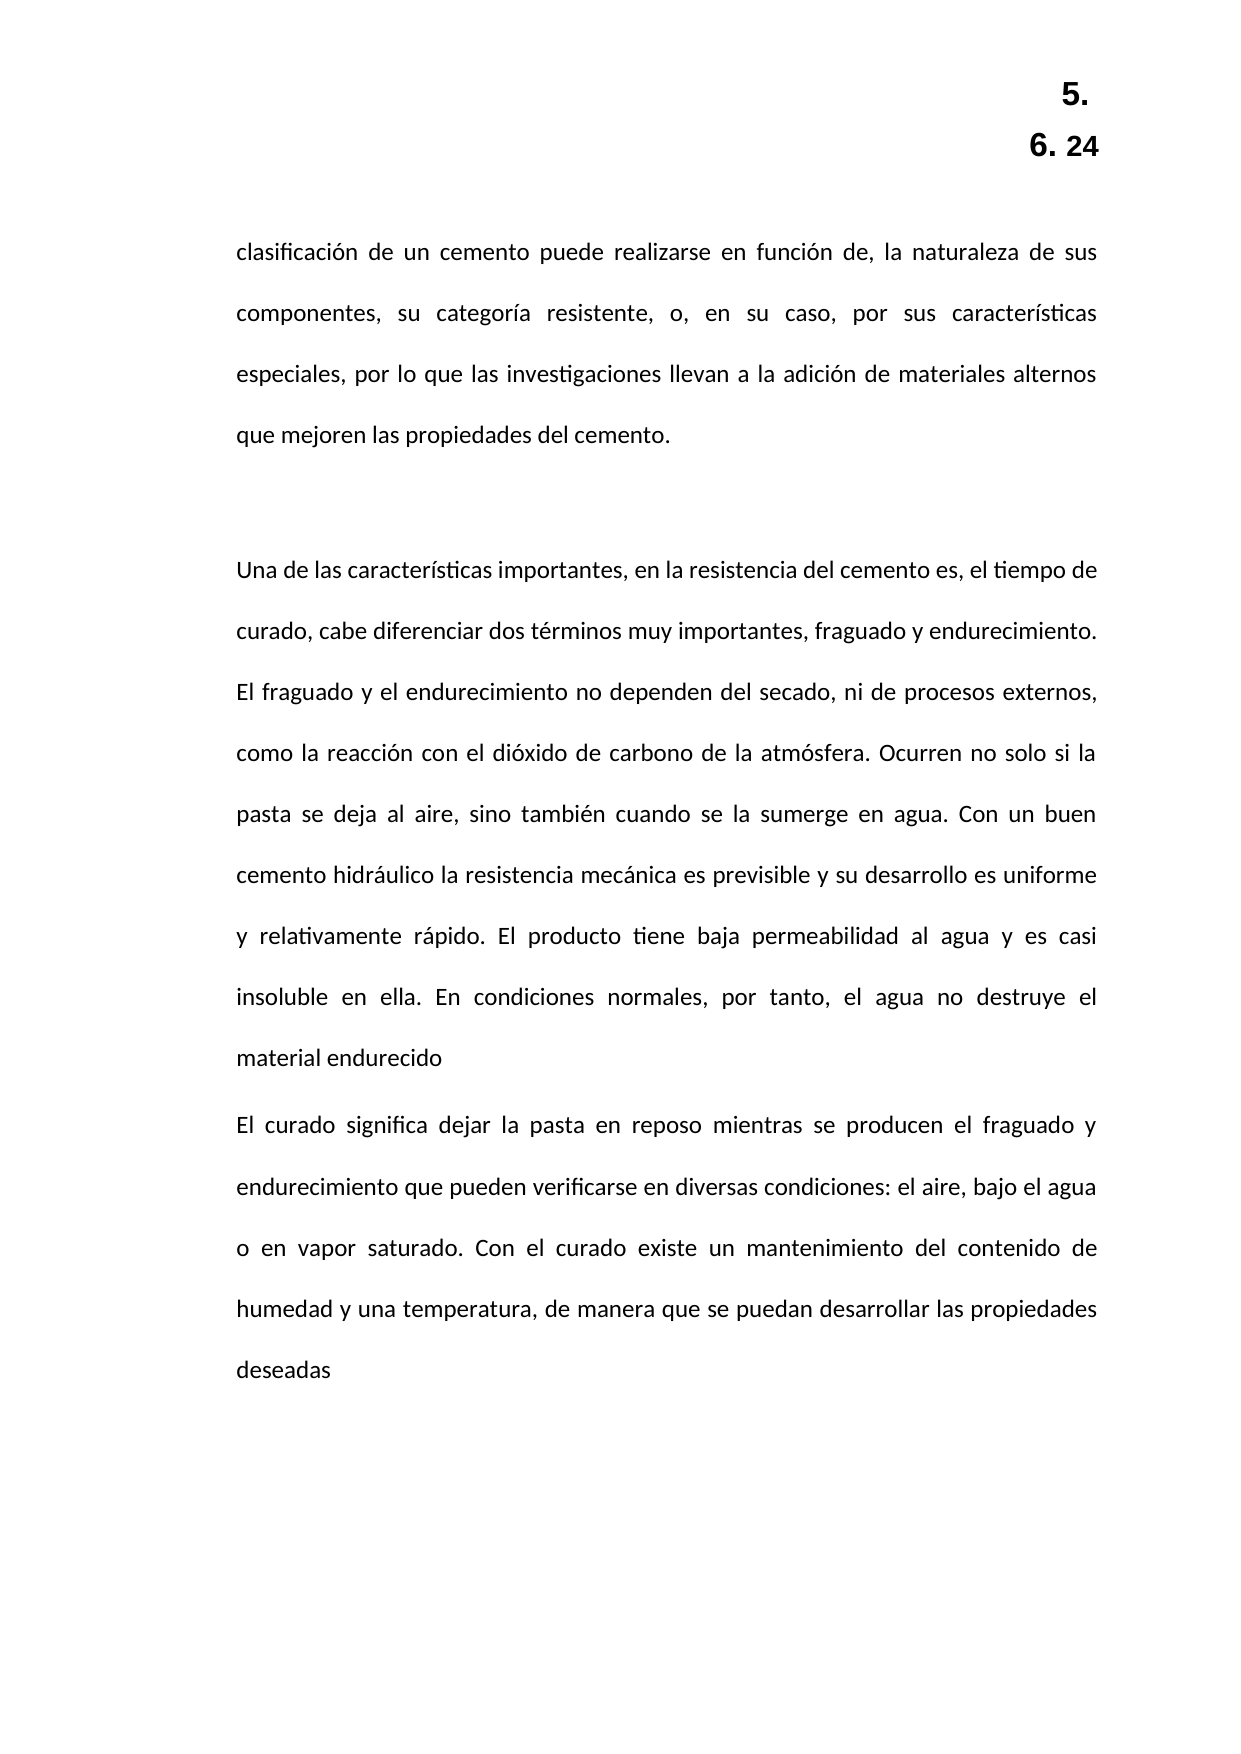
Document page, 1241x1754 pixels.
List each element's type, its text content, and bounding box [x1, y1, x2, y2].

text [236, 236, 1098, 450]
text El curado significa dejar la pasta en reposo mientras se producen el fraguado y endurecimiento que pueden verificarse en diversas condiciones: el aire, bajo el agua o en vapor saturado. Con el curado existe un mantenimiento del contenido de humedad y una temperatura, de manera que se puedan desarrollar las propiedades deseadas [236, 1109, 1098, 1384]
text Una de las características importantes, en la resistencia del cemento es, el tiempo de curado, cabe diferenciar dos términos muy importantes, fraguado y endurecimiento. El fraguado y el endurecimiento no dependen del secado, ni de procesos externos, como la reacción con el dióxido de carbono de la atmósfera. Ocurren no solo si la pasta se deja al aire, sino también cuando se la sumerge en agua. Con un buen cemento hidráulico la resistencia mecánica es previsible y su desarrollo es uniforme y relativamente rápido. El producto tiene baja permeabilidad al agua y es casi insoluble en ella. En condiciones normales, por tanto, el agua no destruye el material endurecido [236, 554, 1098, 1073]
